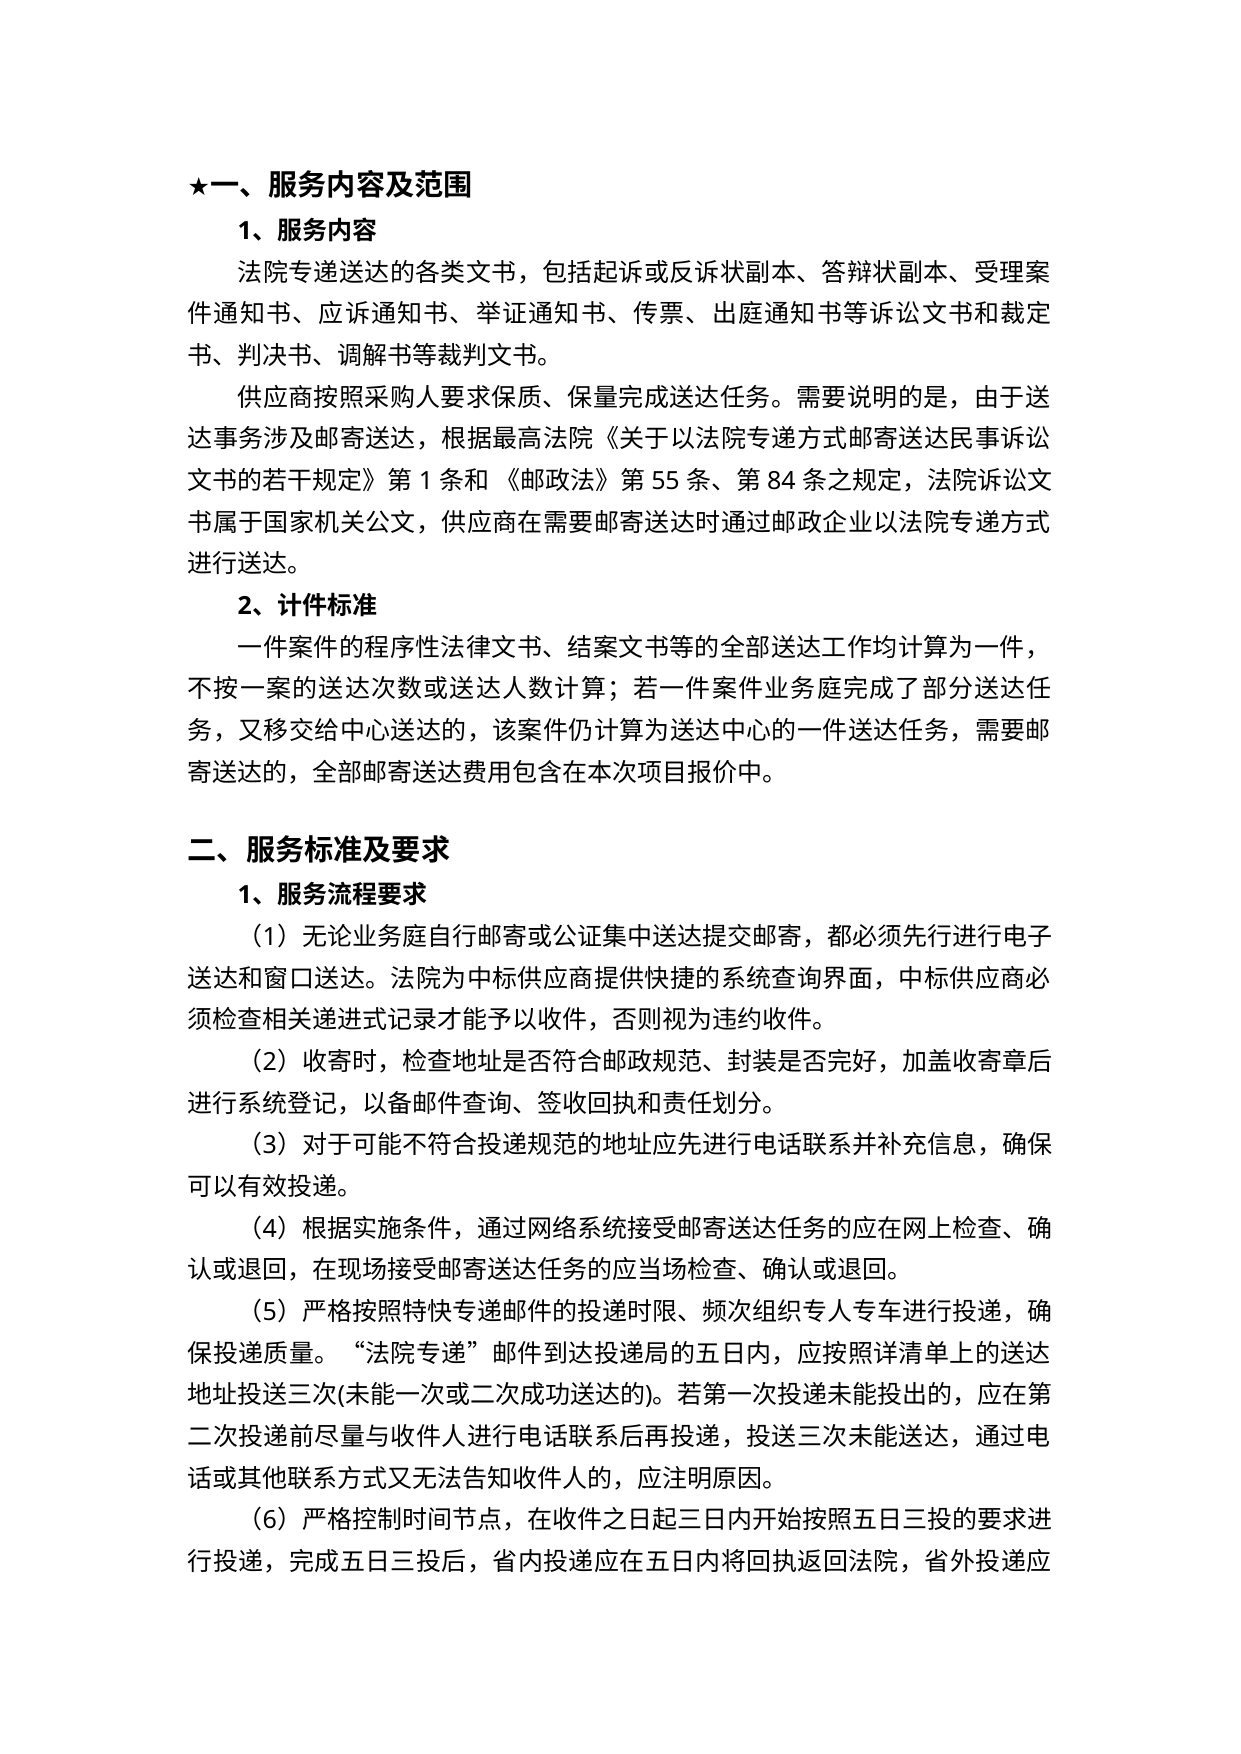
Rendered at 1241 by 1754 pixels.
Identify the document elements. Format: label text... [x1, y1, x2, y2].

list （1）无论业务庭自行邮寄或公证集中送达提交邮寄，都必须先行进行电子送达和窗口送达。法院为中标供应商提供快捷的系统查询界面，中标供应商必须检查相关递进式记录才能予以收件，否则视为违约收件。 [187, 917, 1053, 1036]
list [187, 1500, 1053, 1578]
list （4）根据实施条件，通过网络系统接受邮寄送达任务的应在网上检查、确认或退回，在现场接受邮寄送达任务的应当场检查、确认或退回。 [187, 1208, 1053, 1286]
text 1、服务流程要求 [187, 875, 1053, 911]
list （2）收寄时，检查地址是否符合邮政规范、封装是否完好，加盖收寄章后进行系统登记，以备邮件查询、签收回执和责任划分。 [187, 1042, 1053, 1119]
list 1、服务内容 [187, 211, 1053, 247]
list 2、计件标准 [187, 586, 1053, 622]
list （3）对于可能不符合投递规范的地址应先进行电话联系并补充信息，确保可以有效投递。 [187, 1125, 1053, 1203]
list （5）严格按照特快专递邮件的投递时限、频次组织专人专车进行投递，确保投递质量。“法院专递”邮件到达投递局的五日内，应按照详清单上的送达地址投送三次(未能一次或二次成功送达的)。若第一次投递未能投出的，应在第二次投递前尽量与收件人进行电话联系后再投递，投送三次未能送达，通过电话或其他联系方式又无法告知收件人的，应注明原因。 [187, 1292, 1053, 1494]
list 一件案件的程序性法律文书、结案文书等的全部送达工作均计算为一件，不按一案的送达次数或送达人数计算；若一件案件业务庭完成了部分送达任务，又移交给中心送达的，该案件仍计算为送达中心的一件送达任务，需要邮寄送达的，全部邮寄送达费用包含在本次项目报价中。 [187, 627, 1053, 788]
list 供应商按照采购人要求保质、保量完成送达任务。需要说明的是，由于送达事务涉及邮寄送达，根据最高法院《关于以法院专递方式邮寄送达民事诉讼文书的若干规定》第 1 条和 《邮政法》第 55 条、第 84 条之规定，法院诉讼文书属于国家机关公文，供应商在需要邮寄送达时通过邮政企业以法院专递方式进行送达。 [187, 377, 1053, 580]
list ★一、服务内容及范围 [187, 162, 1053, 204]
list 法院专递送达的各类文书，包括起诉或反诉状副本、答辩状副本、受理案件通知书、应诉通知书、举证通知书、传票、出庭通知书等诉讼文书和裁定书、判决书、调解书等裁判文书。 [187, 252, 1053, 372]
list 二、服务标准及要求 [187, 826, 1053, 869]
